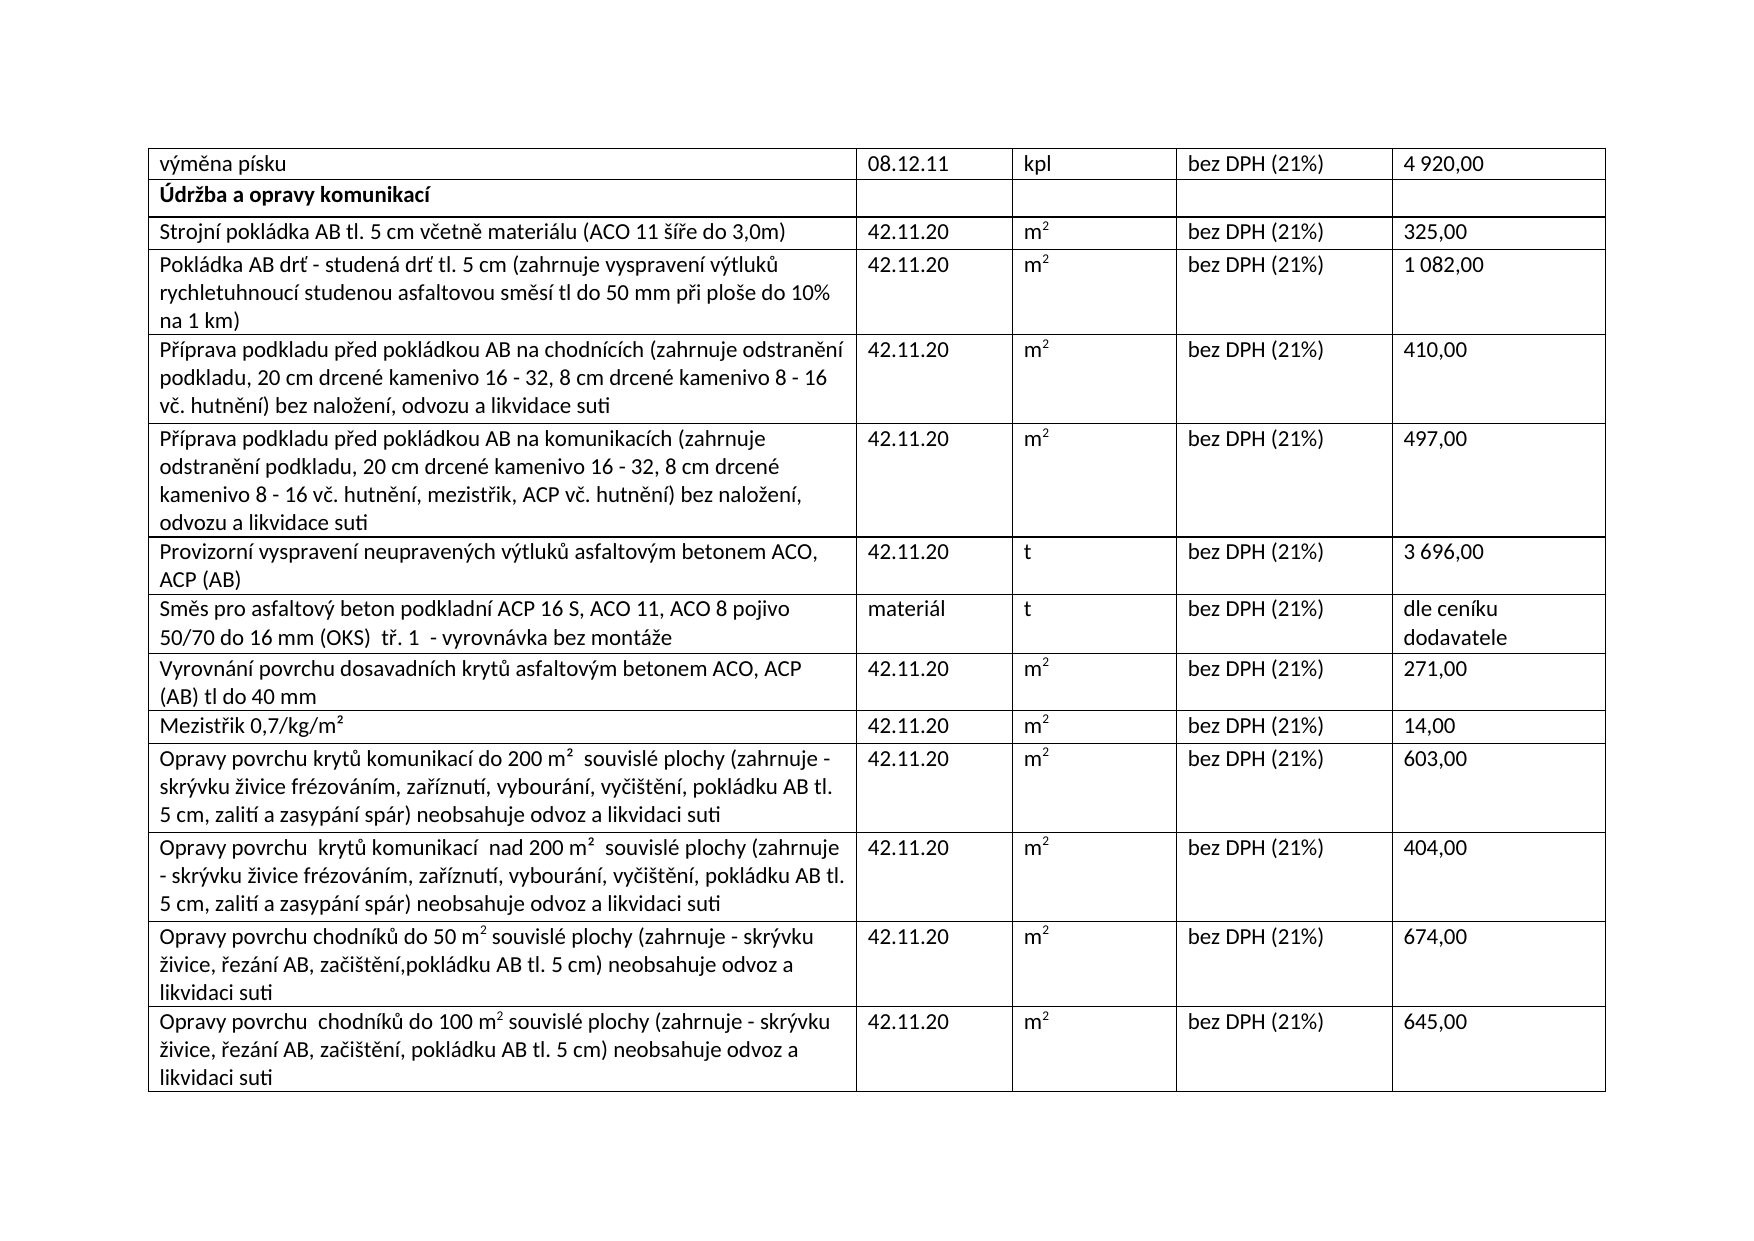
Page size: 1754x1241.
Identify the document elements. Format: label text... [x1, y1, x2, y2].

table_cell 4 920,00 [1393, 149, 1605, 179]
table_cell Příprava podkladu před pokládkou AB na chodnících (zahrnuje odstranění podkladu, 20 cm drcené kamenivo 16 - 32, 8 cm drcené kamenivo 8 - 16 vč. hutnění) bez naložení, odvozu a likvidace suti [149, 335, 856, 423]
table_cell 271,00 [1393, 654, 1605, 710]
table_cell Provizorní vyspravení neupravených výtluků asfaltovým betonem ACO, ACP (AB) [149, 538, 856, 593]
table_cell 42.11.20 [857, 654, 1012, 710]
table_cell bez DPH (21%) [1177, 218, 1392, 249]
table_cell [1177, 180, 1392, 216]
table_cell 42.11.20 [857, 833, 1012, 921]
table_cell Opravy povrchu krytů komunikací do 200 m² souvislé plochy (zahrnuje - skrývku živice frézováním, zaříznutí, vybourání, vyčištění, pokládku AB tl. 5 cm, zalití a zasypání spár) neobsahuje odvoz a likvidaci suti [149, 744, 856, 832]
table_cell 404,00 [1393, 833, 1605, 921]
table_cell 42.11.20 [857, 250, 1012, 334]
table_cell 42.11.20 [857, 711, 1012, 743]
table_cell výměna písku [149, 149, 856, 179]
table_cell [857, 180, 1012, 216]
table_cell t [1013, 595, 1176, 653]
table_cell m2 [1013, 711, 1176, 743]
table_cell Mezistřik 0,7/kg/m² [149, 711, 856, 743]
table_cell 42.11.20 [857, 335, 1012, 423]
table_cell m2 [1013, 335, 1176, 423]
table_cell m2 [1013, 218, 1176, 249]
table_cell m2 [1013, 654, 1176, 710]
table_cell m2 [1013, 833, 1176, 921]
table_cell 42.11.20 [857, 424, 1012, 536]
table_cell 3 696,00 [1393, 538, 1605, 593]
table_cell 325,00 [1393, 218, 1605, 249]
table_cell [1393, 180, 1605, 216]
table_cell dle ceníku dodavatele [1393, 595, 1605, 653]
table_cell bez DPH (21%) [1177, 149, 1392, 179]
table_cell bez DPH (21%) [1177, 424, 1392, 536]
table_cell Směs pro asfaltový beton podkladní ACP 16 S, ACO 11, ACO 8 pojivo 50/70 do 16 mm (OKS) tř. 1 - vyrovnávka bez montáže [149, 595, 856, 653]
table_cell m2 [1013, 922, 1176, 1006]
table_cell 42.11.20 [857, 218, 1012, 249]
table_cell bez DPH (21%) [1177, 744, 1392, 832]
table_cell bez DPH (21%) [1177, 1007, 1392, 1091]
table_cell Vyrovnání povrchu dosavadních krytů asfaltovým betonem ACO, ACP (AB) tl do 40 mm [149, 654, 856, 710]
table_cell bez DPH (21%) [1177, 833, 1392, 921]
table_cell Údržba a opravy komunikací [149, 180, 856, 216]
table_cell 410,00 [1393, 335, 1605, 423]
table_cell Opravy povrchu krytů komunikací nad 200 m² souvislé plochy (zahrnuje - skrývku živice frézováním, zaříznutí, vybourání, vyčištění, pokládku AB tl. 5 cm, zalití a zasypání spár) neobsahuje odvoz a likvidaci suti [149, 833, 856, 921]
table_cell Pokládka AB drť - studená drť tl. 5 cm (zahrnuje vyspravení výtluků rychletuhnoucí studenou asfaltovou směsí tl do 50 mm při ploše do 10% na 1 km) [149, 250, 856, 334]
table_cell bez DPH (21%) [1177, 711, 1392, 743]
table_cell bez DPH (21%) [1177, 538, 1392, 593]
table_cell 42.11.20 [857, 538, 1012, 593]
table_cell bez DPH (21%) [1177, 654, 1392, 710]
table_cell bez DPH (21%) [1177, 922, 1392, 1006]
table_cell Strojní pokládka AB tl. 5 cm včetně materiálu (ACO 11 šíře do 3,0m) [149, 218, 856, 249]
table_cell m2 [1013, 424, 1176, 536]
table_cell 14,00 [1393, 711, 1605, 743]
table_cell 674,00 [1393, 922, 1605, 1006]
table_cell 42.11.20 [857, 1007, 1012, 1091]
table_cell Opravy povrchu chodníků do 50 m2 souvislé plochy (zahrnuje - skrývku živice, řezání AB, začištění,pokládku AB tl. 5 cm) neobsahuje odvoz a likvidaci suti [149, 922, 856, 1006]
table_cell bez DPH (21%) [1177, 250, 1392, 334]
table_cell 42.11.20 [857, 744, 1012, 832]
table_cell [1013, 180, 1176, 216]
table_cell 1 082,00 [1393, 250, 1605, 334]
table_cell Opravy povrchu chodníků do 100 m2 souvislé plochy (zahrnuje - skrývku živice, řezání AB, začištění, pokládku AB tl. 5 cm) neobsahuje odvoz a likvidaci suti [149, 1007, 856, 1091]
table_cell m2 [1013, 744, 1176, 832]
table_cell 08.12.11 [857, 149, 1012, 179]
table_cell 603,00 [1393, 744, 1605, 832]
table_cell m2 [1013, 1007, 1176, 1091]
table_cell t [1013, 538, 1176, 593]
table_cell Příprava podkladu před pokládkou AB na komunikacích (zahrnuje odstranění podkladu, 20 cm drcené kamenivo 16 - 32, 8 cm drcené kamenivo 8 - 16 vč. hutnění, mezistřik, ACP vč. hutnění) bez naložení, odvozu a likvidace suti [149, 424, 856, 536]
table_cell 645,00 [1393, 1007, 1605, 1091]
table_cell bez DPH (21%) [1177, 335, 1392, 423]
table_cell kpl [1013, 149, 1176, 179]
table_cell m2 [1013, 250, 1176, 334]
table_cell 497,00 [1393, 424, 1605, 536]
table_cell 42.11.20 [857, 922, 1012, 1006]
table_cell bez DPH (21%) [1177, 595, 1392, 653]
table_cell materiál [857, 595, 1012, 653]
